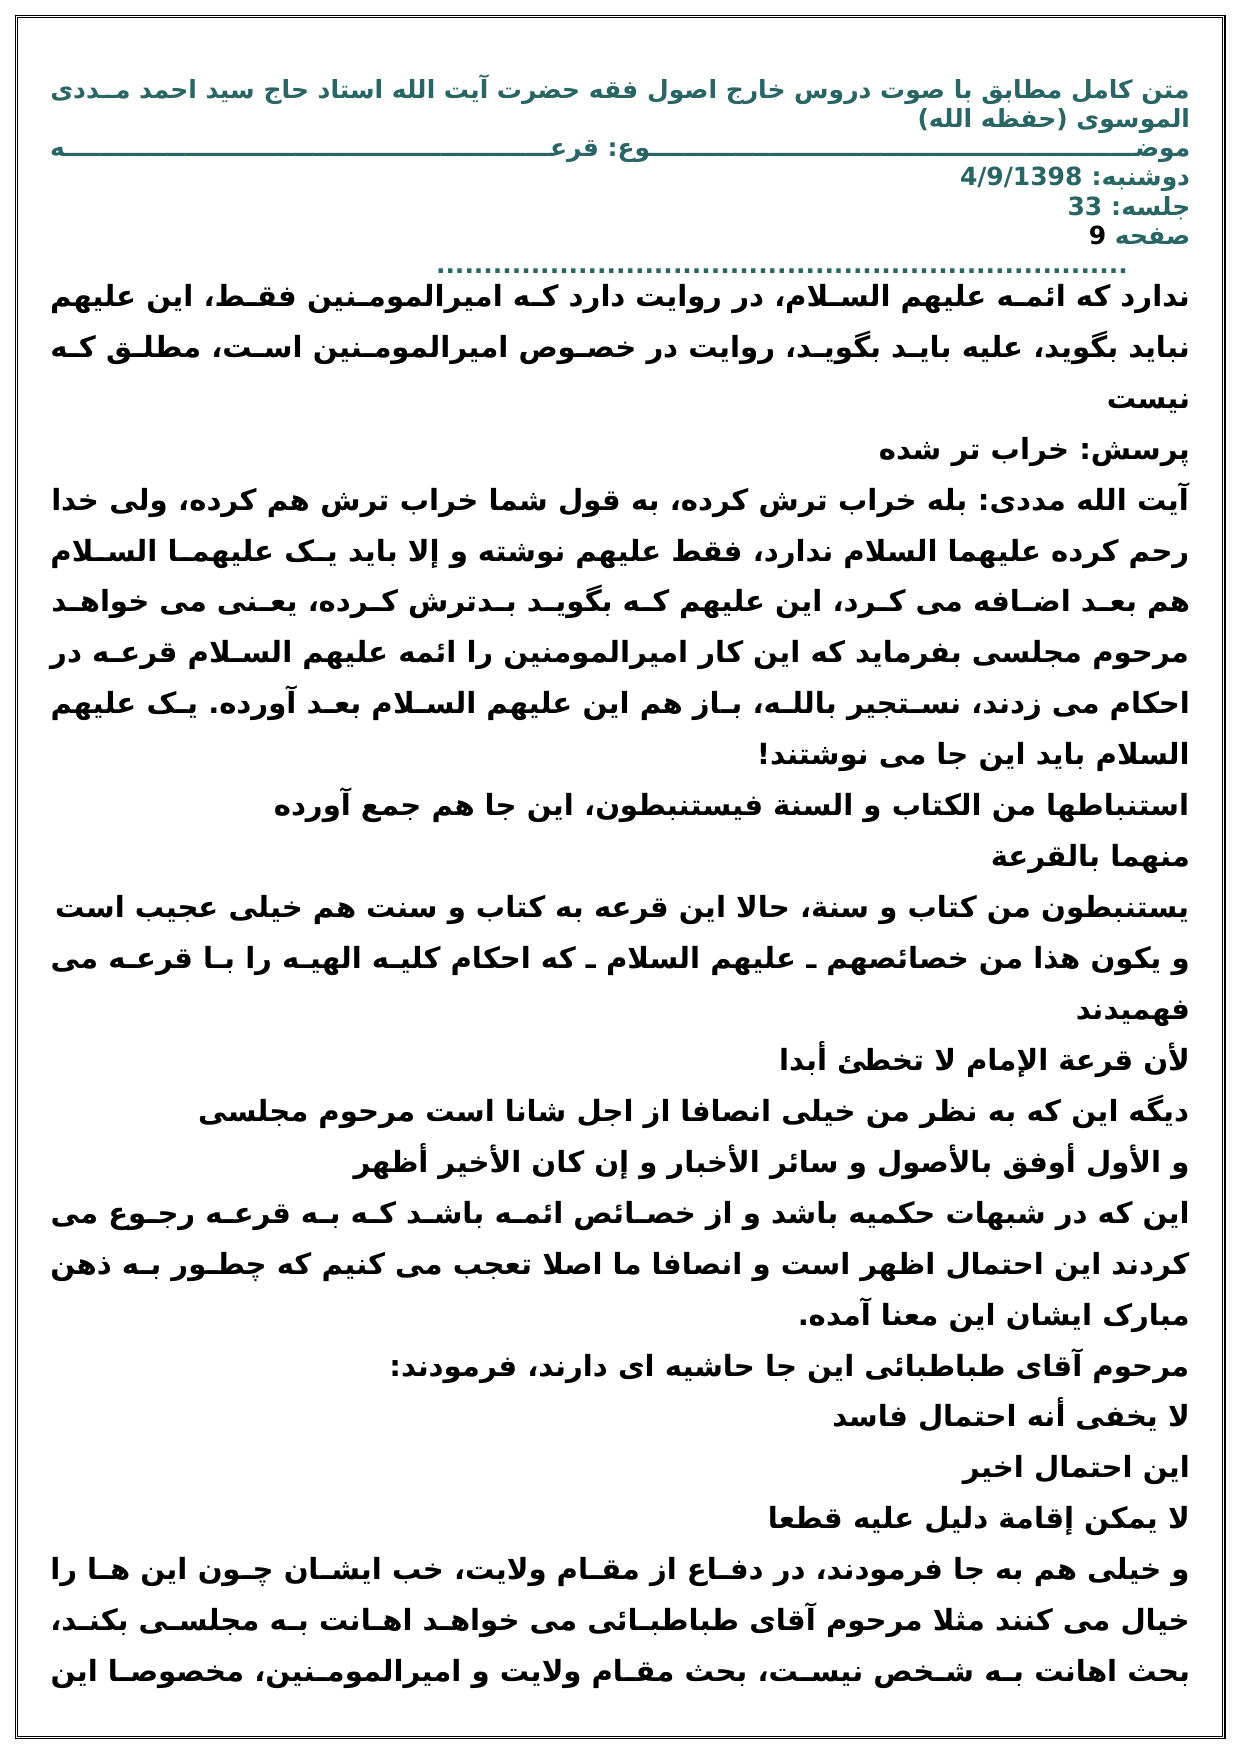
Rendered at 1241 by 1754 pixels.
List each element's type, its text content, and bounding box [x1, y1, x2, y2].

text آیت الله مددی: بله خراب ترش کرده، به قول شما خراب ترش هم کرده، ولی خدا رحم کرده علیهما السلام ندارد، فقط علیهم نوشته و إلا باید یک علیهما السلام هم بعد اضافه می کرد، این علیهم که بگوید بدترش کرده، یعنی می خواهد مرحوم مجلسی بفرماید که این کار امیرالمومنین را ائمه علیهم السلام قرعه در احکام می زدند، نستجیر بالله، باز هم این علیهم السلام بعد آورده. یک علیهم السلام باید این جا می نوشتند! [50, 483, 1190, 772]
text لأن قرعة الإمام لا تخطئ أبدا [50, 1043, 1190, 1077]
text این احتمال اخیر [50, 1451, 1190, 1485]
text دیگه این که به نظر من خیلی انصافا از اجل شانا است مرحوم مجلسی [50, 1094, 1190, 1128]
text لا يخفى أنه احتمال فاسد [50, 1400, 1190, 1434]
text یستنبطون من کتاب و سنة، حالا این قرعه به کتاب و سنت هم خیلی عجیب است [50, 890, 1190, 924]
text مرحوم آقای طباطبائی این جا حاشیه ای دارند، فرمودند: [50, 1349, 1190, 1383]
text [50, 279, 1190, 415]
text و الأول أوفق بالأصول و سائر الأخبار و إن كان الأخير أظهر [50, 1145, 1190, 1179]
text منهما بالقرعة [50, 839, 1190, 873]
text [50, 1553, 1190, 1688]
text استنباطها من الكتاب و السنة فيستنبطون، این جا هم جمع آورده [50, 788, 1190, 822]
text لا يمكن إقامة دليل عليه قطعا [50, 1502, 1190, 1536]
text پرسش: خراب تر شده [50, 432, 1190, 466]
text این که در شبهات حکمیه باشد و از خصائص ائمه باشد که به قرعه رجوع می کردند این احتمال اظهر است و انصافا ما اصلا تعجب می کنیم که چطور به ذهن مبارک ایشان این معنا آمده. [50, 1196, 1190, 1332]
text و يكون هذا من خصائصهم ـ عليهم السلام ـ که احکام کلیه الهیه را با قرعه می فهمیدند [50, 941, 1190, 1026]
